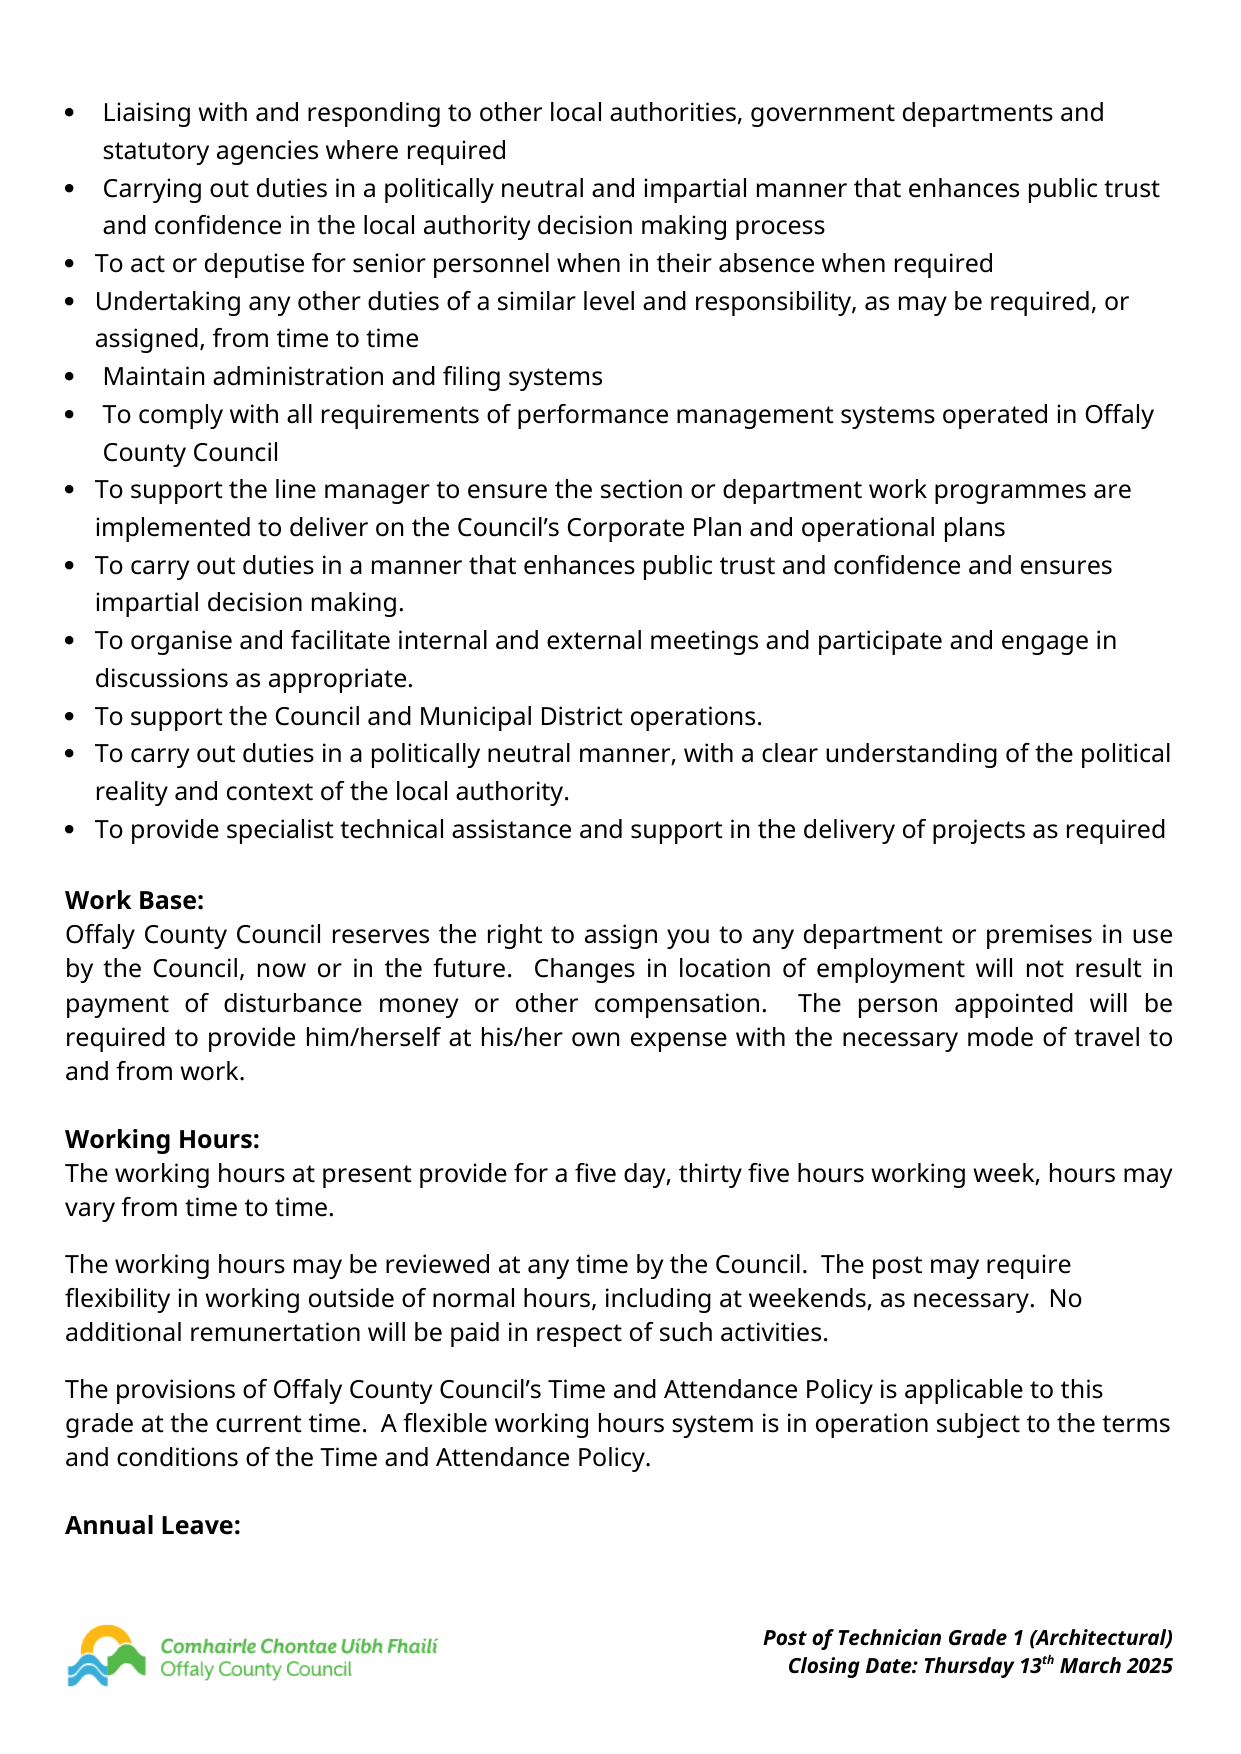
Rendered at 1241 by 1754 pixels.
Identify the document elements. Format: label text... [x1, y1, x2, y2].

text Working Hours: [65, 1121, 1175, 1156]
list Maintain administration and filing systems [65, 359, 1209, 393]
text Work Base: [65, 883, 1175, 917]
text Annual Leave: [65, 1507, 1175, 1542]
list To support the line manager to ensure the section or department work programmes are implemented to deliver on the Council’s Corporate Plan and operational plans [65, 472, 1209, 544]
text Offaly County Council reserves the right to assign you to any department or premises in use by the Council, now or in the future. Changes in location of employment will not result in payment of disturbance money or other compensation. The person appointed will be required to provide him/herself at his/her own expense with the necessary mode of travel to and from work. [65, 917, 1175, 1087]
picture [65, 1621, 440, 1688]
list Carrying out duties in a politically neutral and impartial manner that enhances public trust and confidence in the local authority decision making process [65, 170, 1209, 242]
list To comply with all requirements of performance management systems operated in Offaly County Council [65, 396, 1209, 468]
list To carry out duties in a manner that enhances public trust and confidence and ensures impartial decision making. [65, 547, 1209, 619]
list To organise and facilitate internal and external meetings and participate and engage in discussions as appropriate. [65, 623, 1209, 694]
list Undertaking any other duties of a similar level and responsibility, as may be required, or assigned, from time to time [65, 283, 1209, 355]
list To support the Council and Municipal District operations. [65, 698, 1209, 732]
text The provisions of Offaly County Council’s Time and Attendance Policy is applicable to this grade at the current time. A flexible working hours system is in operation subject to the terms and conditions of the Time and Attendance Policy. [65, 1371, 1175, 1473]
text The working hours at present provide for a five day, thirty five hours working week, hours may vary from time to time. [65, 1156, 1175, 1224]
text The working hours may be reviewed at any time by the Council. The post may require flexibility in working outside of normal hours, including at weekends, as necessary. No additional remunertation will be paid in respect of such activities. [65, 1246, 1175, 1348]
list To provide specialist technical assistance and support in the delivery of projects as required [65, 811, 1209, 845]
list To carry out duties in a politically neutral manner, with a clear understanding of the political reality and context of the local authority. [65, 736, 1209, 808]
list Liaising with and responding to other local authorities, government departments and statutory agencies where required [65, 95, 1209, 167]
list To act or deputise for senior personnel when in their absence when required [65, 246, 1209, 280]
